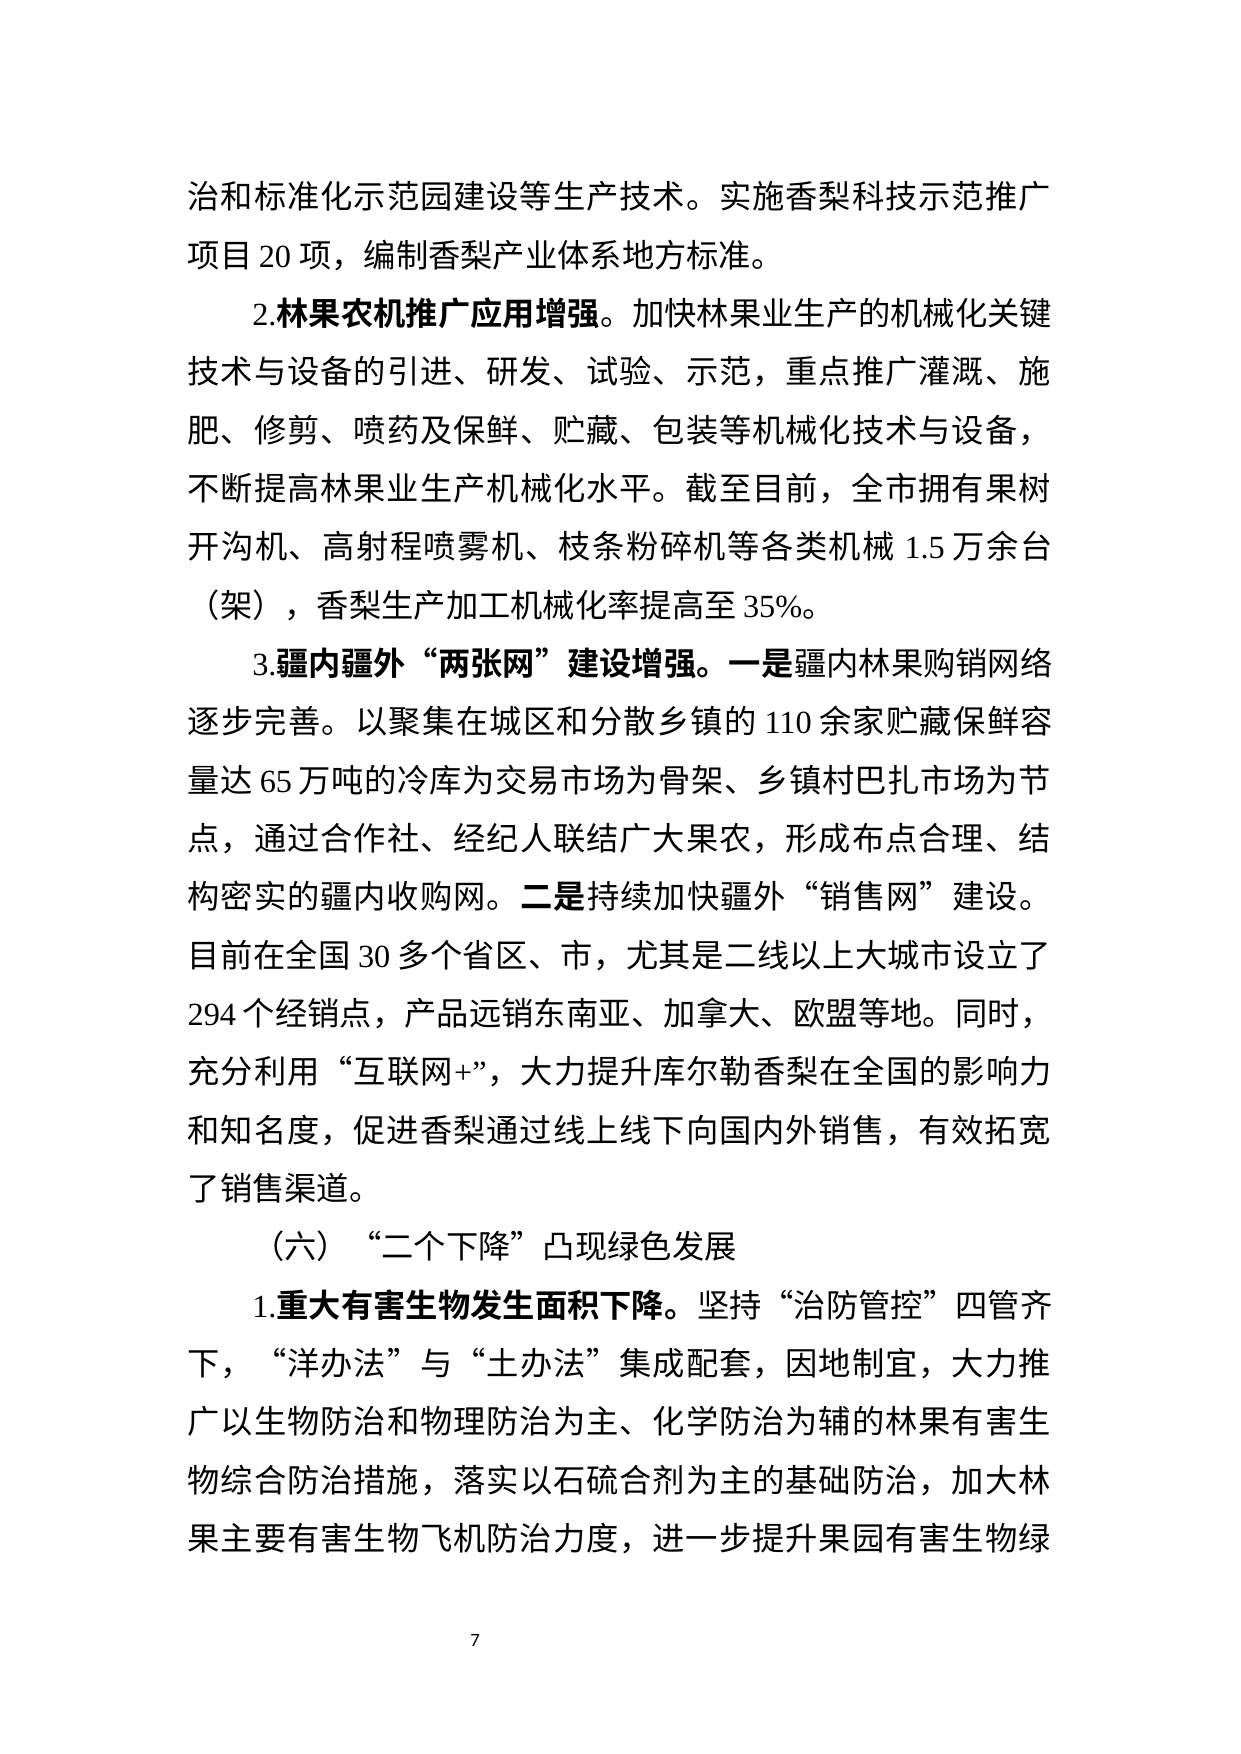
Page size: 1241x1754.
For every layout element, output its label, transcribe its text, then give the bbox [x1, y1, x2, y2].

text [187, 1270, 1053, 1562]
text （六）“二个下降”凸现绿色发展 [187, 1212, 1053, 1270]
text 3.疆内疆外“两张网”建设增强。一是疆内林果购销网络逐步完善。以聚集在城区和分散乡镇的110余家贮藏保鲜容量达65万吨的冷库为交易市场为骨架、乡镇村巴扎市场为节点，通过合作社、经纪人联结广大果农，形成布点合理、结构密实的疆内收购网。二是持续加快疆外“销售网”建设。目前在全国30多个省区、市，尤其是二线以上大城市设立了294个经销点，产品远销东南亚、加拿大、欧盟等地。同时，充分利用“互联网+”，大力提升库尔勒香梨在全国的影响力和知名度，促进香梨通过线上线下向国内外销售，有效拓宽了销售渠道。 [187, 629, 1053, 1212]
text 2.林果农机推广应用增强。加快林果业生产的机械化关键技术与设备的引进、研发、试验、示范，重点推广灌溉、施肥、修剪、喷药及保鲜、贮藏、包装等机械化技术与设备，不断提高林果业生产机械化水平。截至目前，全市拥有果树开沟机、高射程喷雾机、枝条粉碎机等各类机械1.5万余台（架），香梨生产加工机械化率提高至35%。 [187, 279, 1053, 629]
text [187, 162, 1053, 279]
